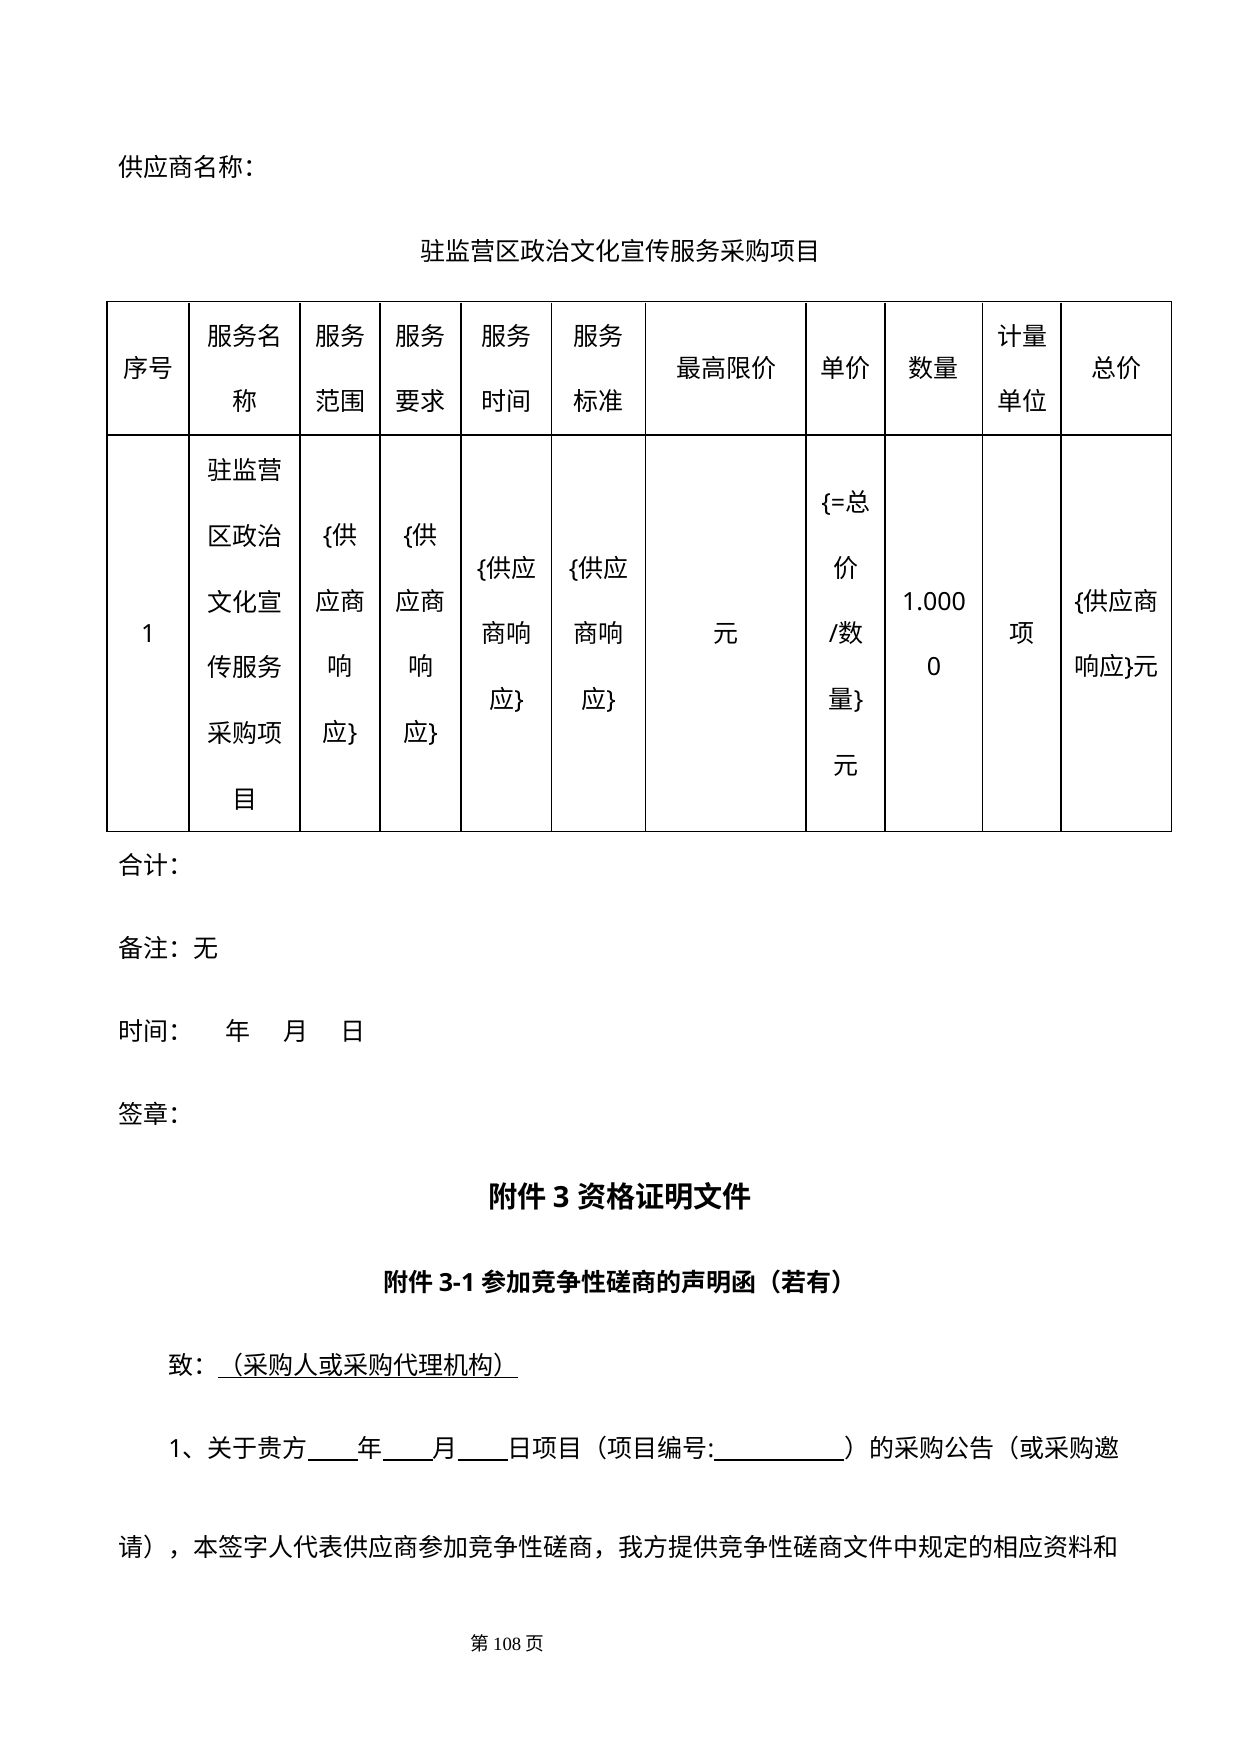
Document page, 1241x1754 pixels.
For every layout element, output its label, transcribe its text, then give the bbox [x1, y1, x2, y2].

text 签章： [118, 1081, 1122, 1146]
table_cell 项 [983, 436, 1060, 831]
text 附件3-1 参加竞争性磋商的声明函（若有） [118, 1249, 1122, 1315]
table_header 服务时间 [462, 302, 551, 434]
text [118, 1415, 1122, 1579]
table_cell {=总价/数量} 元 [807, 436, 884, 831]
table_cell 1.0000 [886, 436, 982, 831]
text 备注：无 [118, 915, 1122, 981]
table_cell 1 [108, 436, 188, 831]
table_cell 驻监营区政治文化宣传服务采购项目 [190, 436, 299, 831]
text 附件3 资格证明文件 [118, 1163, 1122, 1229]
text 合计： [118, 832, 1122, 898]
table_header 最高限价 [646, 302, 806, 434]
text 驻监营区政治文化宣传服务采购项目 [118, 217, 1122, 283]
table_header 序号 [108, 302, 189, 434]
text 致：（采购人或采购代理机构） [118, 1332, 1122, 1398]
table_cell {供应商响应} [462, 436, 551, 831]
table_cell 元 [646, 436, 805, 831]
table_cell {供应商响应} [381, 436, 460, 831]
table_header 服务要求 [381, 302, 461, 434]
text 供应商名称： [118, 133, 1122, 199]
table_cell {供应商响应}元 [1062, 436, 1171, 831]
table_header 服务名称 [190, 302, 300, 434]
table_header 总价 [1062, 302, 1171, 434]
table_header 计量单位 [983, 302, 1061, 434]
table_cell {供应商响应} [301, 436, 379, 831]
text 时间： 年 月 日 [118, 998, 1122, 1064]
table_cell {供应商响应} [552, 436, 645, 831]
table_header 服务标准 [552, 302, 645, 434]
table_header 数量 [886, 302, 982, 434]
table_header 服务范围 [301, 302, 380, 434]
table_header 单价 [807, 302, 885, 434]
